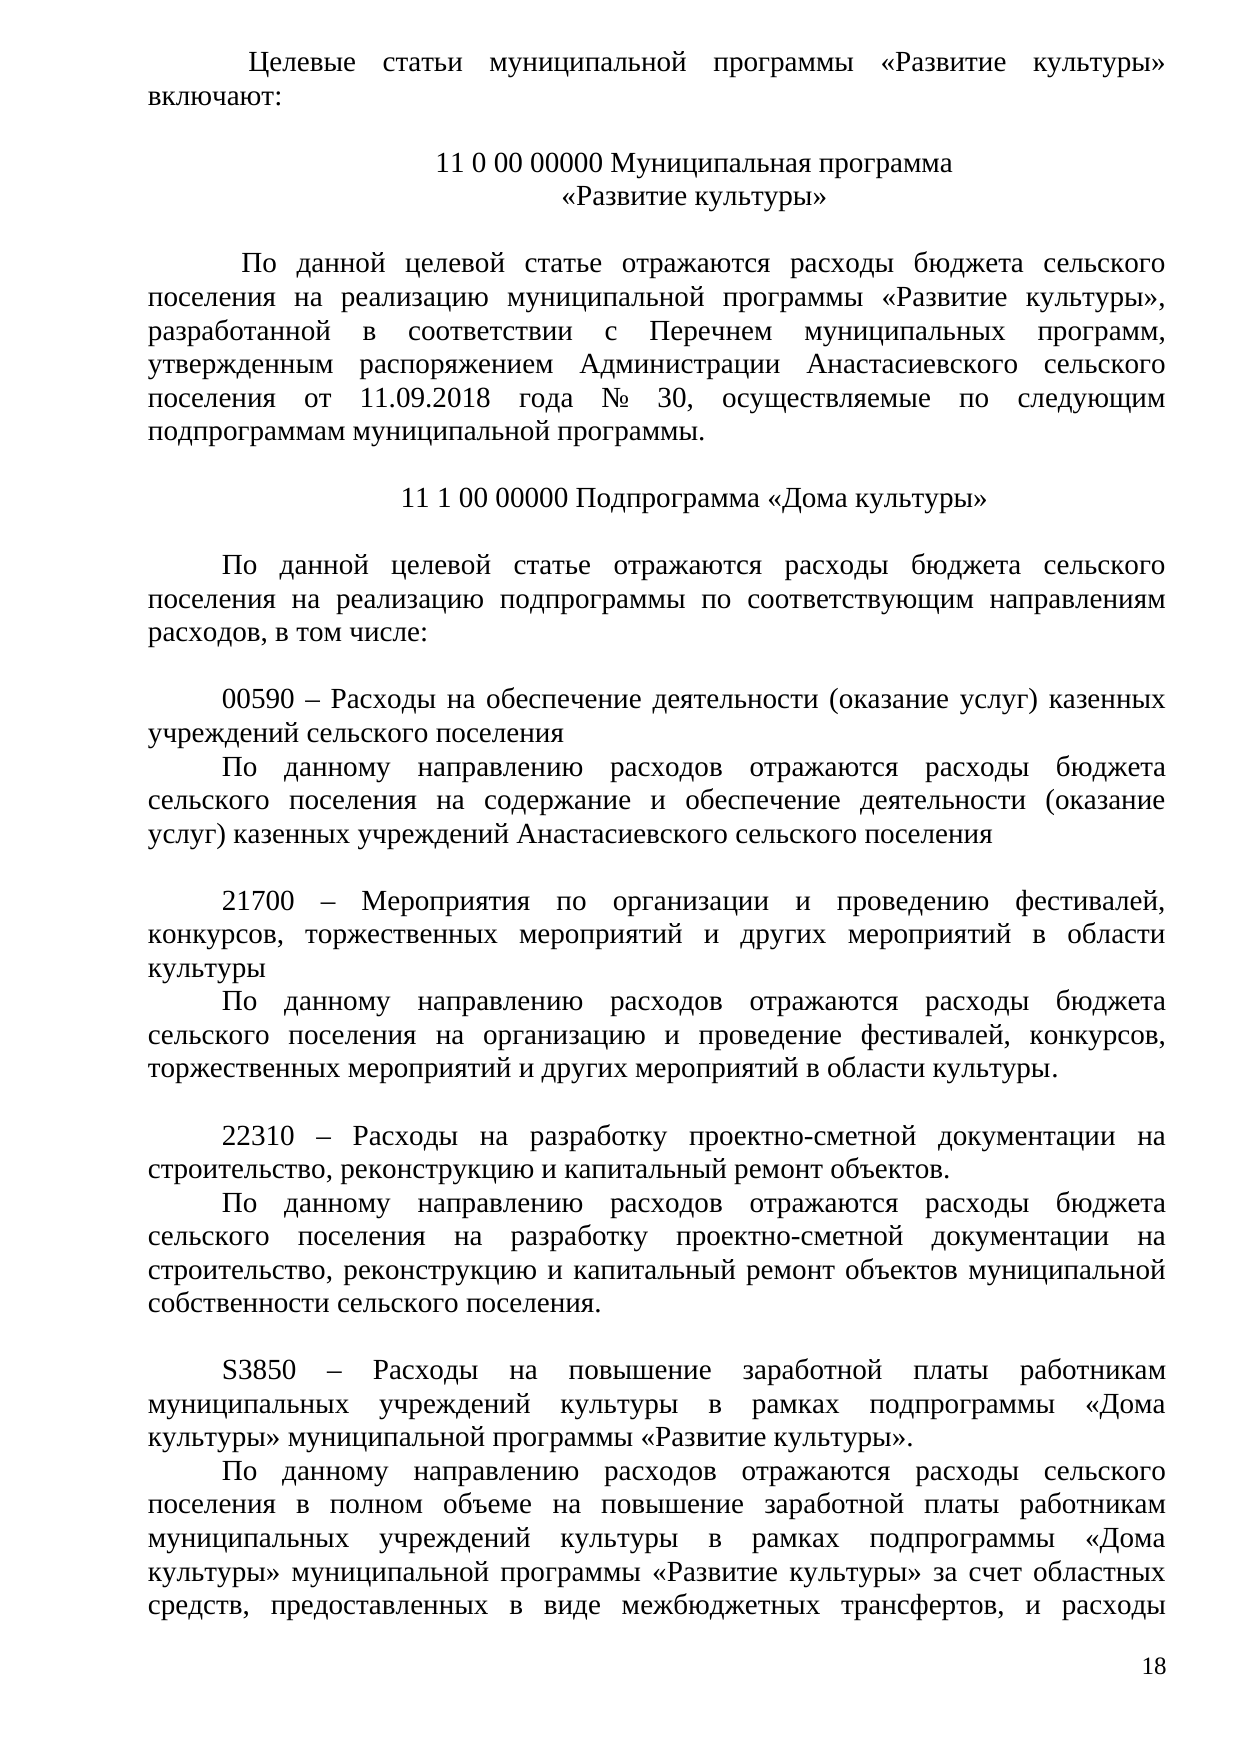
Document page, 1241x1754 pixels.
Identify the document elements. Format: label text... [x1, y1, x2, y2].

text По данному направлению расходов отражаются расходы бюджета сельского поселения на содержание и обеспечение деятельности (оказание услуг) казенных учреждений Анастасиевского сельского поселения [148, 749, 1167, 849]
text Целевые статьи муниципальной программы «Развитие культуры» включают: [148, 44, 1167, 111]
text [148, 1453, 1167, 1621]
text 11 1 00 00000 Подпрограмма «Дома культуры» [148, 480, 1167, 514]
text По данной целевой статье отражаются расходы бюджета сельского поселения на реализацию подпрограммы по соответствующим направлениям расходов, в том числе: [148, 547, 1167, 648]
text S3850 – Расходы на повышение заработной платы работникам муниципальных учреждений культуры в рамках подпрограммы «Дома культуры» муниципальной программы «Развитие культуры». [148, 1352, 1167, 1453]
text По данному направлению расходов отражаются расходы бюджета сельского поселения на разработку проектно-сметной документации на строительство, реконструкцию и капитальный ремонт объектов муниципальной собственности сельского поселения. [148, 1185, 1167, 1319]
text По данному направлению расходов отражаются расходы бюджета сельского поселения на организацию и проведение фестивалей, конкурсов, торжественных мероприятий и других мероприятий в области культуры. [148, 983, 1167, 1084]
text 11 0 00 00000 Муниципальная программа [148, 145, 1167, 178]
text «Развитие культуры» [148, 178, 1167, 212]
text По данной целевой статье отражаются расходы бюджета сельского поселения на реализацию муниципальной программы «Развитие культуры», разработанной в соответствии с Перечнем муниципальных программ, утвержденным распоряжением Администрации Анастасиевского сельского поселения от 11.09.2018 года № 30, осуществляемые по следующим подпрограммам муниципальной программы. [148, 246, 1167, 447]
text 22310 – Расходы на разработку проектно-сметной документации на строительство, реконструкцию и капитальный ремонт объектов. [148, 1118, 1167, 1185]
text 00590 – Расходы на обеспечение деятельности (оказание услуг) казенных учреждений сельского поселения [148, 682, 1167, 749]
text 21700 – Мероприятия по организации и проведению фестивалей, конкурсов, торжественных мероприятий и других мероприятий в области культуры [148, 883, 1167, 983]
